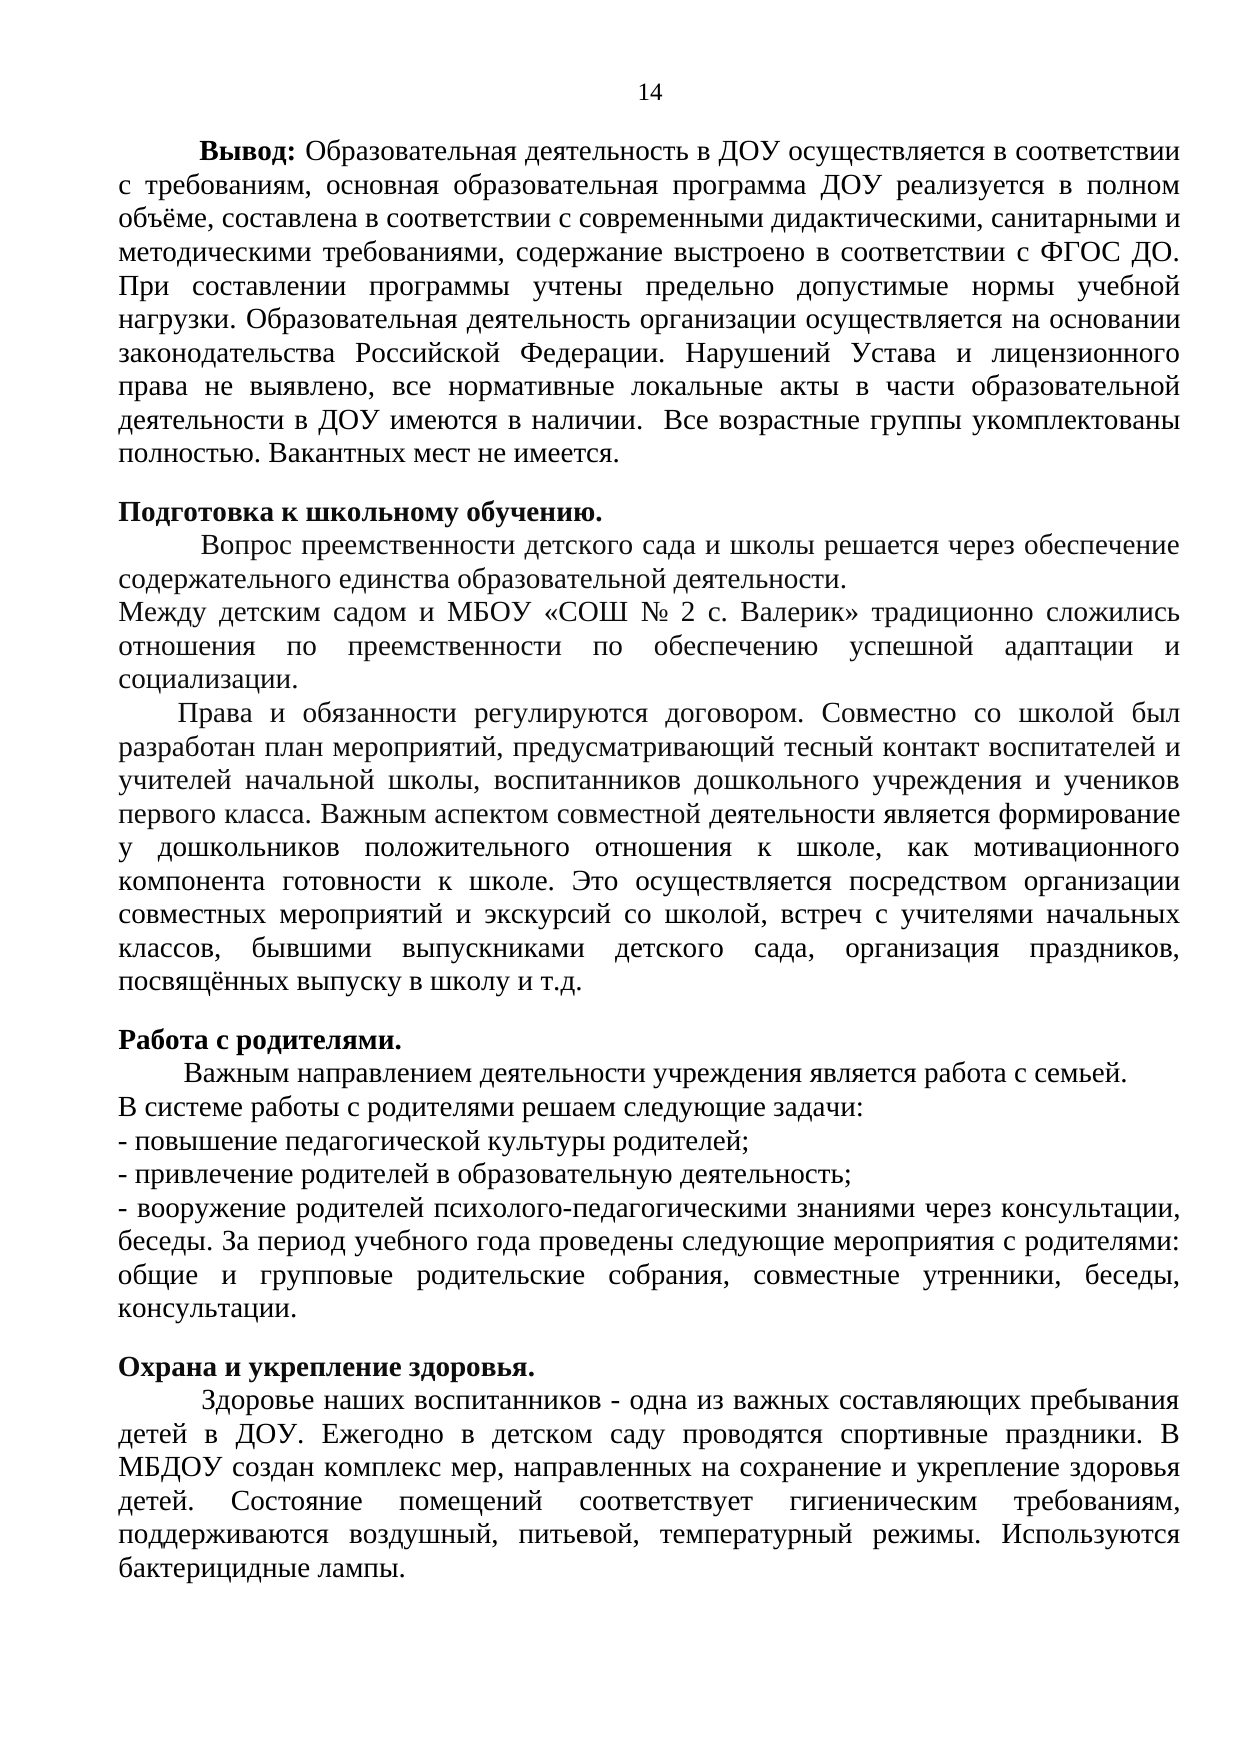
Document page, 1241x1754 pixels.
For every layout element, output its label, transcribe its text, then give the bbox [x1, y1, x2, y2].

text - вооружение родителей психолого-педагогическими знаниями через консультации, беседы. За период учебного года проведены следующие мероприятия с родителями: общие и групповые родительские собрания, совместные утренники, беседы, консультации. [118, 1190, 1181, 1324]
text Важным направлением деятельности учреждения является работа с семьей. [118, 1056, 1181, 1089]
text Вопрос преемственности детского сада и школы решается через обеспечение содержательного единства образовательной деятельности. [118, 527, 1181, 594]
text Здоровье наших воспитанников - одна из важных составляющих пребывания детей в ДОУ. Ежегодно в детском саду проводятся спортивные праздники. В МБДОУ создан комплекс мер, направленных на сохранение и укрепление здоровья детей. Состояние помещений соответствует гигиеническим требованиям, поддерживаются воздушный, питьевой, температурный режимы. Используются бактерицидные лампы. [118, 1382, 1181, 1584]
text Права и обязанности регулируются договором. Совместно со школой был разработан план мероприятий, предусматривающий тесный контакт воспитателей и учителей начальной школы, воспитанников дошкольного учреждения и учеников первого класса. Важным аспектом совместной деятельности является формирование у дошкольников положительного отношения к школе, как мотивационного компонента готовности к школе. Это осуществляется посредством организации совместных мероприятий и экскурсий со школой, встреч с учителями начальных классов, бывшими выпускниками детского сада, организация праздников, посвящённых выпуску в школу и т.д. [118, 695, 1181, 997]
text - привлечение родителей в образовательную деятельность; [118, 1156, 1181, 1190]
text Охрана и укрепление здоровья. [118, 1349, 1181, 1382]
text Вывод: Образовательная деятельность в ДОУ осуществляется в соответствии с требованиям, основная образовательная программа ДОУ реализуется в полном объёме, составлена в соответствии с современными дидактическими, санитарными и методическими требованиями, содержание выстроено в соответствии с ФГОС ДО. При составлении программы учтены предельно допустимые нормы учебной нагрузки. Образовательная деятельность организации осуществляется на основании законодательства Российской Федерации. Нарушений Устава и лицензионного права не выявлено, все нормативные локальные акты в части образовательной деятельности в ДОУ имеются в наличии. Все возрастные группы укомплектованы полностью. Вакантных мест не имеется. [118, 133, 1181, 469]
text Между детским садом и МБОУ «СОШ № 2 с. Валерик» традиционно сложились отношения по преемственности по обеспечению успешной адаптации и социализации. [118, 594, 1181, 695]
text В системе работы с родителями решаем следующие задачи: [118, 1089, 1181, 1123]
text Работа с родителями. [118, 1022, 1181, 1056]
text Подготовка к школьному обучению. [118, 494, 1181, 527]
text - повышение педагогической культуры родителей; [118, 1123, 1181, 1156]
